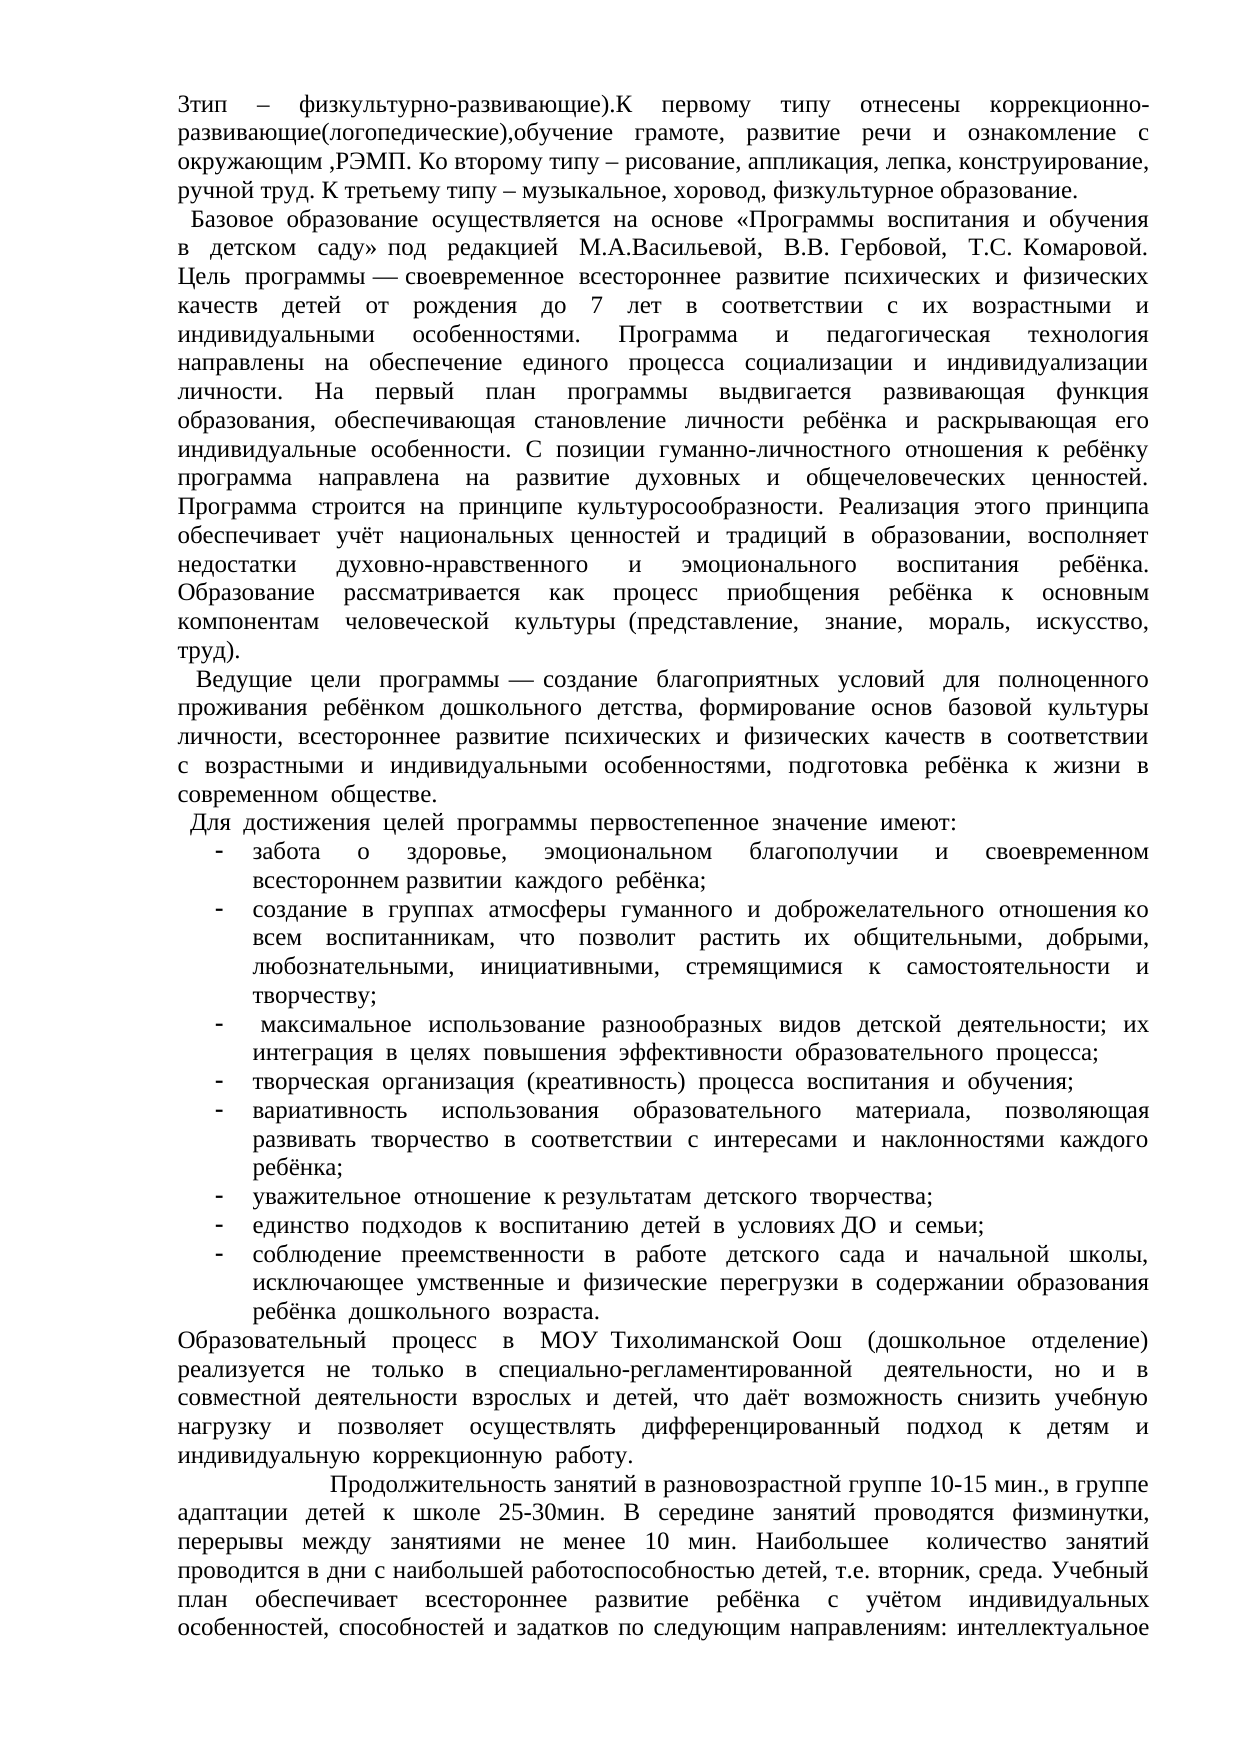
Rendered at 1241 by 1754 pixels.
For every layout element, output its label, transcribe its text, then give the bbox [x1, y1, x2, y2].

list создание в группах атмосферы гуманного и доброжелательного отношения ко всем воспитанникам, что позволит растить их общительными, добрыми, любознательными, инициативными, стремящимися к самостоятельности и творчеству; [215, 894, 1150, 1009]
list максимальное использование разнообразных видов детской деятельности; их интеграция в целях повышения эффективности образовательного процесса; [215, 1009, 1150, 1066]
list уважительное отношение к результатам детского творчества; [215, 1181, 1150, 1210]
list единство подходов к воспитанию детей в условиях ДО и семьи; [215, 1210, 1150, 1239]
list творческая организация (креативность) процесса воспитания и обучения; [215, 1066, 1150, 1095]
list забота о здоровье, эмоциональном благополучии и своевременном всестороннем развитии каждого ребёнка; [215, 836, 1150, 894]
text Ведущие цели программы — создание благоприятных условий для полноценного проживания ребёнком дошкольного детства, формирование основ базовой культуры личности, всестороннее развитие психических и физических качеств в соответствии с возрастными и индивидуальными особенностями, подготовка ребёнка к жизни в современном обществе. [177, 664, 1150, 807]
text Образовательный процесс в МОУ Тихолиманской Оош (дошкольное отделение) реализуется не только в специально-регламентированной деятельности, но и в совместной деятельности взрослых и детей, что даёт возможность снизить учебную нагрузку и позволяет осуществлять дифференцированный подход к детям и индивидуальную коррекционную работу. [177, 1325, 1150, 1469]
list вариативность использования образовательного материала, позволяющая развивать творчество в соответствии с интересами и наклонностями каждого ребёнка; [215, 1095, 1150, 1181]
text 3тип – физкультурно-развивающие).К первому типу отнесены коррекционно-развивающие(логопедические),обучение грамоте, развитие речи и ознакомление с окружающим ,РЭМП. Ко второму типу – рисование, аппликация, лепка, конструирование, ручной труд. К третьему типу – музыкальное, хоровод, физкультурное образование. [177, 89, 1150, 204]
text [177, 1469, 1150, 1641]
text Для достижения целей программы первостепенное значение имеют: [177, 807, 1150, 836]
text Базовое образование осуществляется на основе «Программы воспитания и обучения в детском саду» под редакцией М.А.Васильевой, В.В. Гербовой, Т.С. Комаровой. Цель программы — своевременное всестороннее развитие психических и физических качеств детей от рождения до 7 лет в соответствии с их возрастными и индивидуальными особенностями. Программа и педагогическая технология направлены на обеспечение единого процесса социализации и индивидуализации личности. На первый план программы выдвигается развивающая функция образования, обеспечивающая становление личности ребёнка и раскрывающая его индивидуальные особенности. С позиции гуманно-личностного отношения к ребёнку программа направлена на развитие духовных и общечеловеческих ценностей. Программа строится на принципе культуросообразности. Реализация этого принципа обеспечивает учёт национальных ценностей и традиций в образовании, восполняет недостатки духовно-нравственного и эмоционального воспитания ребёнка. Образование рассматривается как процесс приобщения ребёнка к основным компонентам человеческой культуры (представление, знание, мораль, искусство, труд). [177, 204, 1150, 664]
list соблюдение преемственности в работе детского сада и начальной школы, исключающее умственные и физические перегрузки в содержании образования ребёнка дошкольного возраста. [215, 1239, 1150, 1325]
